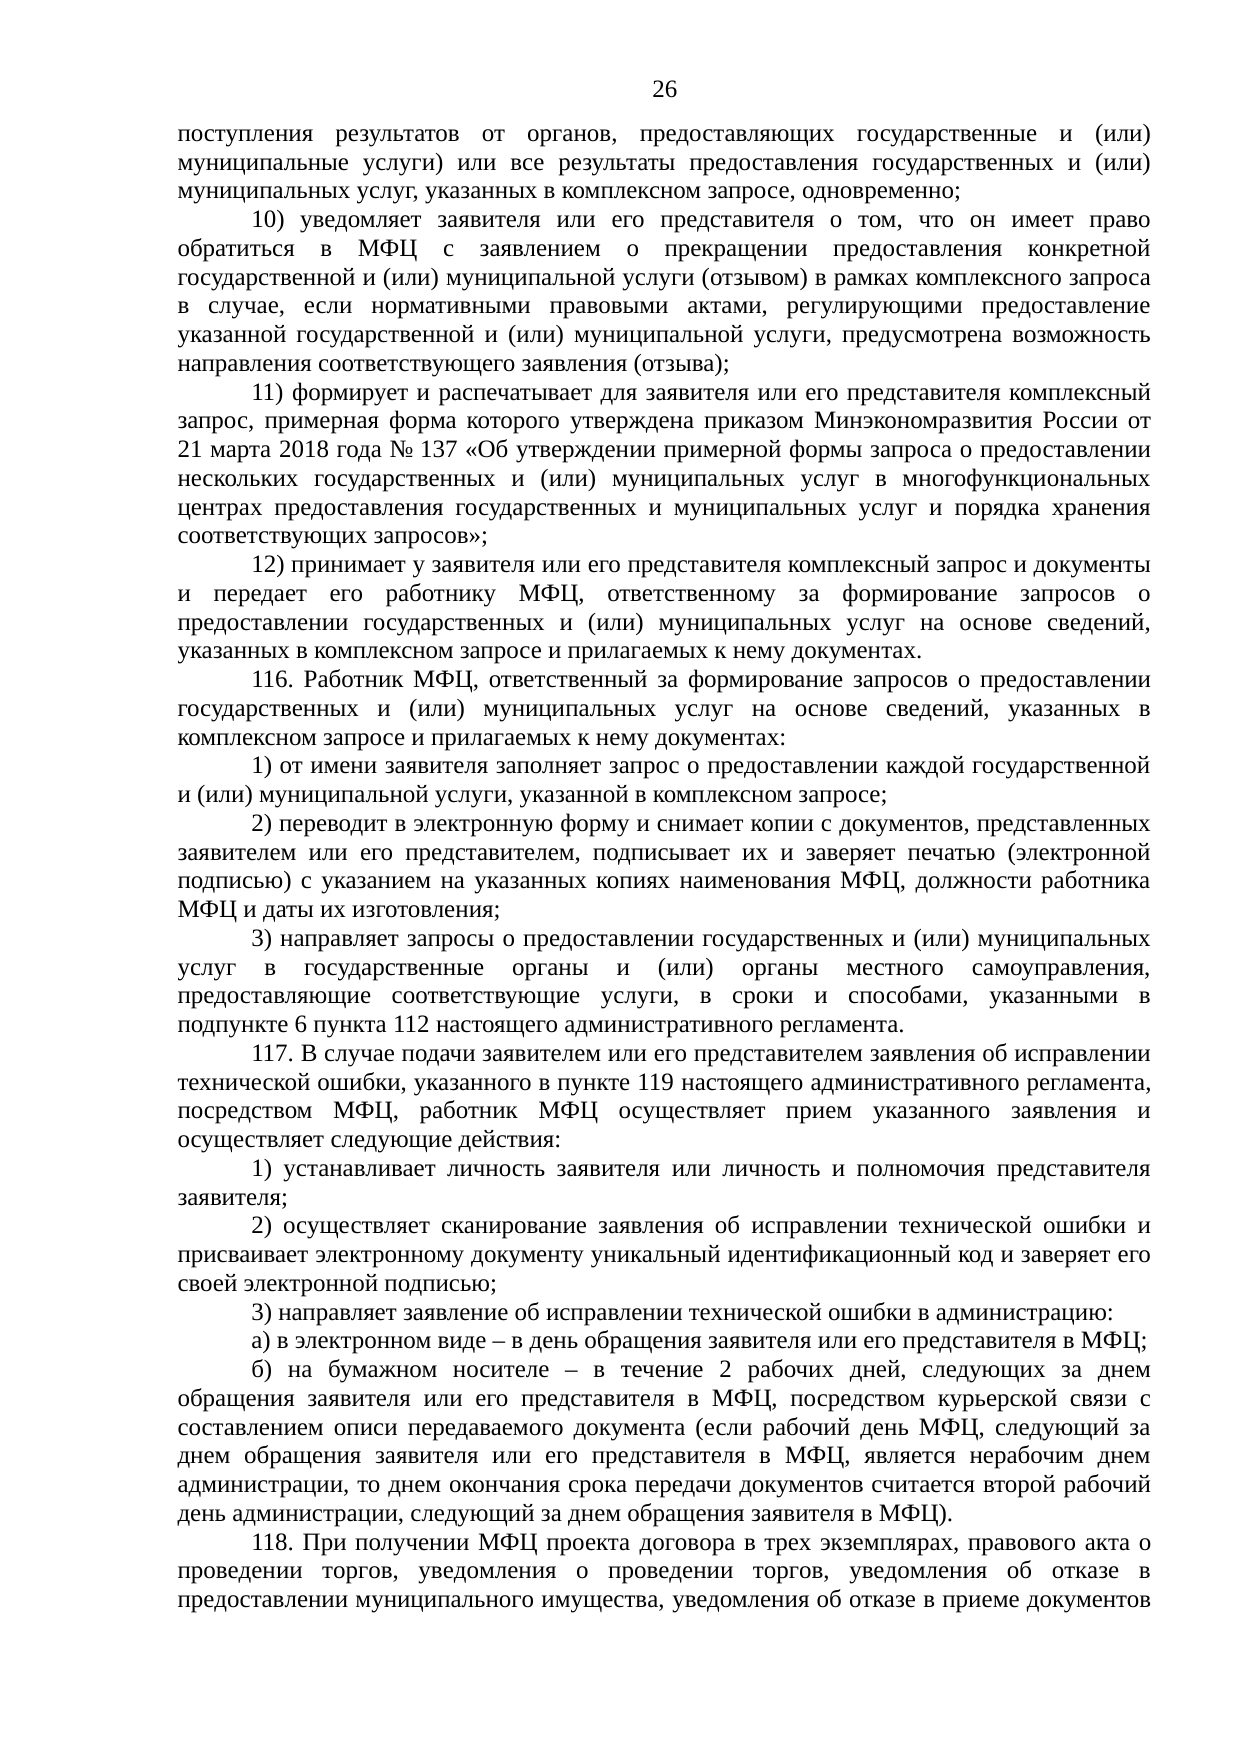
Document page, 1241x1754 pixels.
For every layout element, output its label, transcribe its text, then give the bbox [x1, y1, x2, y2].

text б) на бумажном носителе – в течение 2 рабочих дней, следующих за днем обращения заявителя или его представителя в МФЦ, посредством курьерской связи с составлением описи передаваемого документа (если рабочий день МФЦ, следующий за днем обращения заявителя или его представителя в МФЦ, является нерабочим днем администрации, то днем окончания срока передачи документов считается второй рабочий день администрации, следующий за днем обращения заявителя в МФЦ). [177, 1354, 1152, 1527]
text 11) формирует и распечатывает для заявителя или его представителя комплексный запрос, примерная форма которого утверждена приказом Минэкономразвития России от 21 марта 2018 года № 137 «Об утверждении примерной формы запроса о предоставлении нескольких государственных и (или) муниципальных услуг в многофункциональных центрах предоставления государственных и муниципальных услуг и порядка хранения соответствующих запросов»; [177, 377, 1152, 549]
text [177, 1527, 1152, 1613]
text 2) переводит в электронную форму и снимает копии с документов, представленных заявителем или его представителем, подписывает их и заверяет печатью (электронной подписью) с указанием на указанных копиях наименования МФЦ, должности работника МФЦ и даты их изготовления; [177, 808, 1152, 923]
text 12) принимает у заявителя или его представителя комплексный запрос и документы и передает его работнику МФЦ, ответственному за формирование запросов о предоставлении государственных и (или) муниципальных услуг на основе сведений, указанных в комплексном запросе и прилагаемых к нему документах. [177, 549, 1152, 664]
text 10) уведомляет заявителя или его представителя о том, что он имеет право обратиться в МФЦ с заявлением о прекращении предоставления конкретной государственной и (или) муниципальной услуги (отзывом) в рамках комплексного запроса в случае, если нормативными правовыми актами, регулирующими предоставление указанной государственной и (или) муниципальной услуги, предусмотрена возможность направления соответствующего заявления (отзыва); [177, 204, 1152, 377]
text 3) направляет запросы о предоставлении государственных и (или) муниципальных услуг в государственные органы и (или) органы местного самоуправления, предоставляющие соответствующие услуги, в сроки и способами, указанными в подпункте 6 пункта 112 настоящего административного регламента. [177, 923, 1152, 1038]
text 2) осуществляет сканирование заявления об исправлении технической ошибки и присваивает электронному документу уникальный идентификационный код и заверяет его своей электронной подписью; [177, 1211, 1152, 1297]
text а) в электронном виде – в день обращения заявителя или его представителя в МФЦ; [177, 1326, 1152, 1354]
text 1) от имени заявителя заполняет запрос о предоставлении каждой государственной и (или) муниципальной услуги, указанной в комплексном запросе; [177, 751, 1152, 808]
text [177, 118, 1152, 204]
text 116. Работник МФЦ, ответственный за формирование запросов о предоставлении государственных и (или) муниципальных услуг на основе сведений, указанных в комплексном запросе и прилагаемых к нему документах: [177, 664, 1152, 751]
text 3) направляет заявление об исправлении технической ошибки в администрацию: [177, 1297, 1152, 1326]
text 117. В случае подачи заявителем или его представителем заявления об исправлении технической ошибки, указанного в пункте 119 настоящего административного регламента, посредством МФЦ, работник МФЦ осуществляет прием указанного заявления и осуществляет следующие действия: [177, 1038, 1152, 1153]
text 1) устанавливает личность заявителя или личность и полномочия представителя заявителя; [177, 1153, 1152, 1211]
